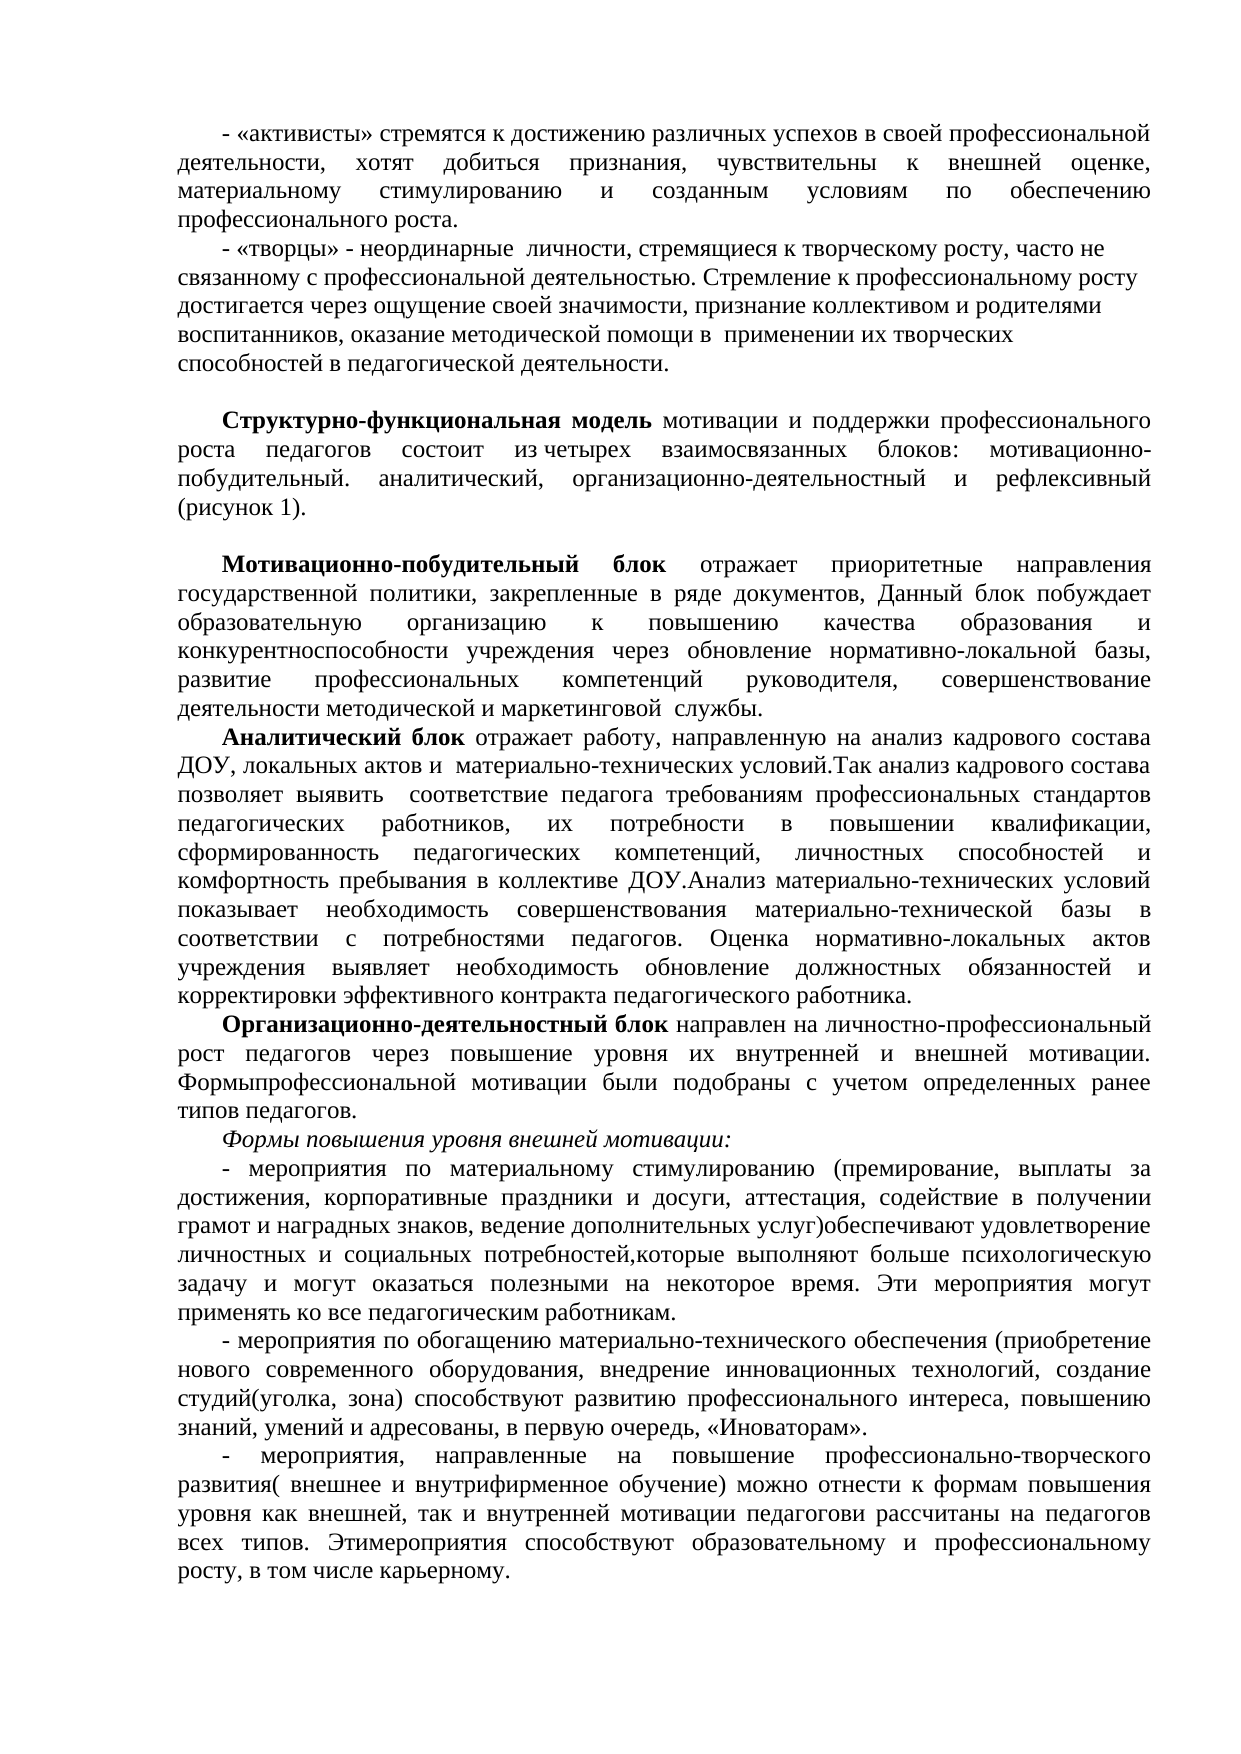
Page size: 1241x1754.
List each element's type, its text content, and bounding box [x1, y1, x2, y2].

text Формы повышения уровня внешней мотивации: [177, 1124, 1152, 1153]
text - мероприятия, направленные на повышение профессионально-творческого развития( внешнее и внутрифирменное обучение) можно отнести к формам повышения уровня как внешней, так и внутренней мотивации педагогови рассчитаны на педагогов всех типов. Этимероприятия способствуют образовательному и профессиональному росту, в том числе карьерному. [177, 1441, 1152, 1584]
text Организационно-деятельностный блок направлен на личностно-профессиональный рост педагогов через повышение уровня их внутренней и внешней мотивации. Формыпрофессиональной мотивации были подобраны с учетом определенных ранее типов педагогов. [177, 1009, 1152, 1124]
text Структурно-функциональная модель мотивации и поддержки профессионального роста педагогов состоит из четырех взаимосвязанных блоков: мотивационно-побудительный. аналитический, организационно-деятельностный и рефлексивный (рисунок 1). [177, 406, 1152, 521]
text - «творцы» - неординарные личности, стремящиеся к творческому росту, часто не связанному с профессиональной деятельностью. Стремление к профессиональному росту достигается через ощущение своей значимости, признание коллективом и родителями воспитанников, оказание методической помощи в применении их творческих способностей в педагогической деятельности. [177, 233, 1152, 377]
text Аналитический блок отражает работу, направленную на анализ кадрового состава ДОУ, локальных актов и материально-технических условий.Так анализ кадрового состава позволяет выявить соответствие педагога требованиям профессиональных стандартов педагогических работников, их потребности в повышении квалификации, сформированность педагогических компетенций, личностных способностей и комфортность пребывания в коллективе ДОУ.Анализ материально-технических условий показывает необходимость совершенствования материально-технической базы в соответствии с потребностями педагогов. Оценка нормативно-локальных актов учреждения выявляет необходимость обновление должностных обязанностей и корректировки эффективного контракта педагогического работника. [177, 722, 1152, 1009]
text Мотивационно-побудительный блок отражает приоритетные направления государственной политики, закрепленные в ряде документов, Данный блок побуждает образовательную организацию к повышению качества образования и конкурентноспособности учреждения через обновление нормативно-локальной базы, развитие профессиональных компетенций руководителя, совершенствование деятельности методической и маркетинговой службы. [177, 549, 1152, 722]
text - «активисты» стремятся к достижению различных успехов в своей профессиональной деятельности, хотят добиться признания, чувствительны к внешней оценке, материальному стимулированию и созданным условиям по обеспечению профессионального роста. [177, 118, 1152, 233]
text - мероприятия по обогащению материально-технического обеспечения (приобретение нового современного оборудования, внедрение инновационных технологий, создание студий(уголка, зона) способствуют развитию профессионального интереса, повышению знаний, умений и адресованы, в первую очередь, «Иноваторам». [177, 1326, 1152, 1441]
text - мероприятия по материальному стимулированию (премирование, выплаты за достижения, корпоративные праздники и досуги, аттестация, содействие в получении грамот и наградных знаков, ведение дополнительных услуг)обеспечивают удовлетворение личностных и социальных потребностей,которые выполняют больше психологическую задачу и могут оказаться полезными на некоторое время. Эти мероприятия могут применять ко все педагогическим работникам. [177, 1153, 1152, 1326]
